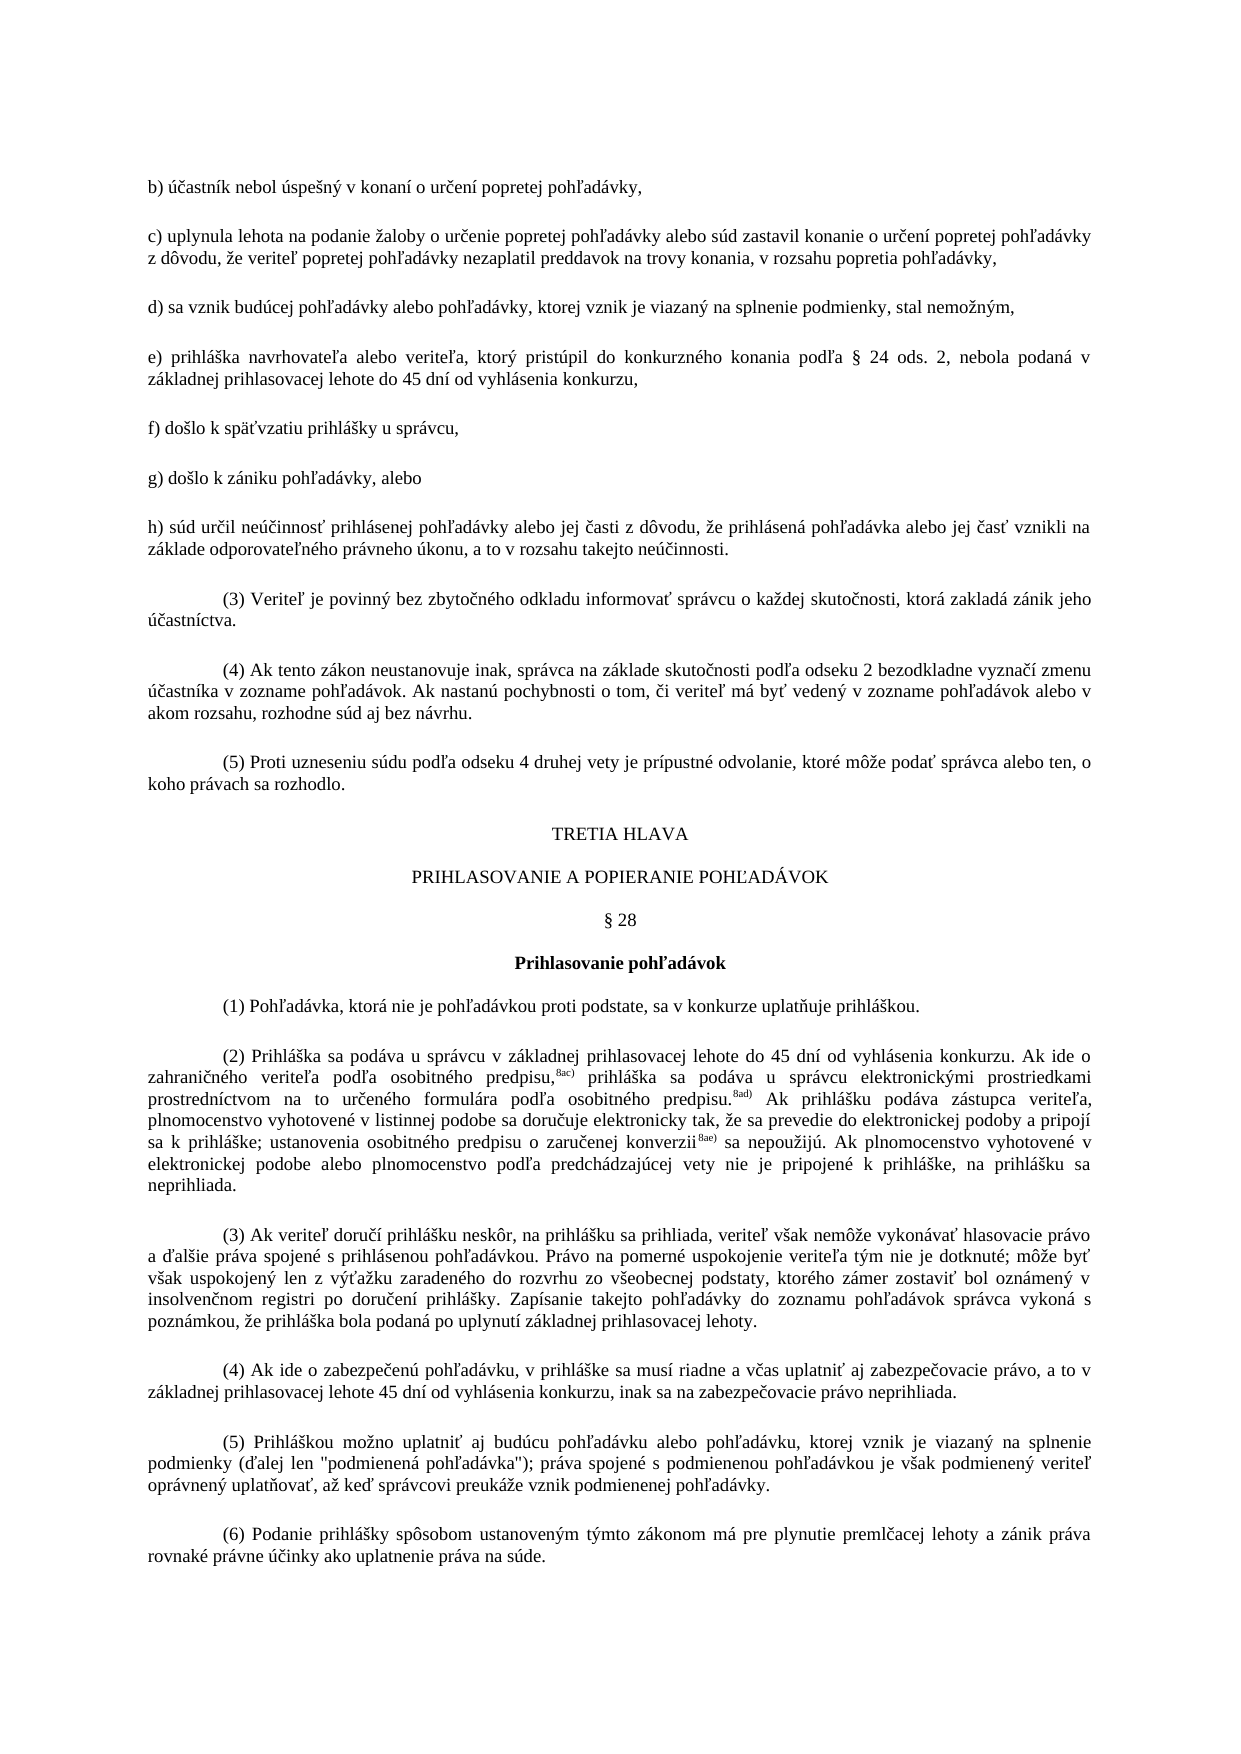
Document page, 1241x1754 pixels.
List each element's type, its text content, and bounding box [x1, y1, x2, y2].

text b) účastník nebol úspešný v konaní o určení popretej pohľadávky, [148, 176, 1092, 197]
text e) prihláška navrhovateľa alebo veriteľa, ktorý pristúpil do konkurzného konania podľa § 24 ods. 2, nebola podaná v základnej prihlasovacej lehote do 45 dní od vyhlásenia konkurzu, [148, 346, 1092, 389]
text (2) Prihláška sa podáva u správcu v základnej prihlasovacej lehote do 45 dní od vyhlásenia konkurzu. Ak ide o zahraničného veriteľa podľa osobitného predpisu,8ac) prihláška sa podáva u správcu elektronickými prostriedkami prostredníctvom na to určeného formulára podľa osobitného predpisu.8ad) Ak prihlášku podáva zástupca veriteľa, plnomocenstvo vyhotovené v listinnej podobe sa doručuje elektronicky tak, že sa prevedie do elektronickej podoby a pripojí sa k prihláške; ustanovenia osobitného predpisu o zaručenej konverzii8ae) sa nepoužijú. Ak plnomocenstvo vyhotovené v elektronickej podobe alebo plnomocenstvo podľa predchádzajúcej vety nie je pripojené k prihláške, na prihlášku sa neprihliada. [148, 1044, 1092, 1196]
text Prihlasovanie pohľadávok [148, 952, 1092, 973]
text (3) Ak veriteľ doručí prihlášku neskôr, na prihlášku sa prihliada, veriteľ však nemôže vykonávať hlasovacie právo a ďalšie práva spojené s prihlásenou pohľadávkou. Právo na pomerné uspokojenie veriteľa tým nie je dotknuté; môže byť však uspokojený len z výťažku zaradeného do rozvrhu zo všeobecnej podstaty, ktorého zámer zostaviť bol oznámený v insolvenčnom registri po doručení prihlášky. Zapísanie takejto pohľadávky do zoznamu pohľadávok správca vykoná s poznámkou, že prihláška bola podaná po uplynutí základnej prihlasovacej lehoty. [148, 1223, 1092, 1331]
text h) súd určil neúčinnosť prihlásenej pohľadávky alebo jej časti z dôvodu, že prihlásená pohľadávka alebo jej časť vznikli na základe odporovateľného právneho úkonu, a to v rozsahu takejto neúčinnosti. [148, 516, 1092, 559]
text (4) Ak ide o zabezpečenú pohľadávku, v prihláške sa musí riadne a včas uplatniť aj zabezpečovacie právo, a to v základnej prihlasovacej lehote 45 dní od vyhlásenia konkurzu, inak sa na zabezpečovacie právo neprihliada. [148, 1359, 1092, 1402]
text § 28 [148, 909, 1092, 930]
text (6) Podanie prihlášky spôsobom ustanoveným týmto zákonom má pre plynutie premlčacej lehoty a zánik práva rovnaké právne účinky ako uplatnenie práva na súde. [148, 1523, 1092, 1566]
text (4) Ak tento zákon neustanovuje inak, správca na základe skutočnosti podľa odseku 2 bezodkladne vyznačí zmenu účastníka v zozname pohľadávok. Ak nastanú pochybnosti o tom, či veriteľ má byť vedený v zozname pohľadávok alebo v akom rozsahu, rozhodne súd aj bez návrhu. [148, 659, 1092, 723]
text TRETIA HLAVA [148, 822, 1092, 844]
text f) došlo k späťvzatiu prihlášky u správcu, [148, 417, 1092, 439]
text (1) Pohľadávka, ktorá nie je pohľadávkou proti podstate, sa v konkurze uplatňuje prihláškou. [148, 995, 1092, 1017]
text (3) Veriteľ je povinný bez zbytočného odkladu informovať správcu o každej skutočnosti, ktorá zakladá zánik jeho účastníctva. [148, 587, 1092, 631]
text (5) Proti uzneseniu súdu podľa odseku 4 druhej vety je prípustné odvolanie, ktoré môže podať správca alebo ten, o koho právach sa rozhodlo. [148, 751, 1092, 794]
text d) sa vznik budúcej pohľadávky alebo pohľadávky, ktorej vznik je viazaný na splnenie podmienky, stal nemožným, [148, 296, 1092, 318]
text (5) Prihláškou možno uplatniť aj budúcu pohľadávku alebo pohľadávku, ktorej vznik je viazaný na splnenie podmienky (ďalej len "podmienená pohľadávka"); práva spojené s podmienenou pohľadávkou je však podmienený veriteľ oprávnený uplatňovať, až keď správcovi preukáže vznik podmienenej pohľadávky. [148, 1431, 1092, 1495]
text g) došlo k zániku pohľadávky, alebo [148, 467, 1092, 488]
text c) uplynula lehota na podanie žaloby o určenie popretej pohľadávky alebo súd zastavil konanie o určení popretej pohľadávky z dôvodu, že veriteľ popretej pohľadávky nezaplatil preddavok na trovy konania, v rozsahu popretia pohľadávky, [148, 225, 1092, 268]
text PRIHLASOVANIE A POPIERANIE POHĽADÁVOK [148, 866, 1092, 887]
